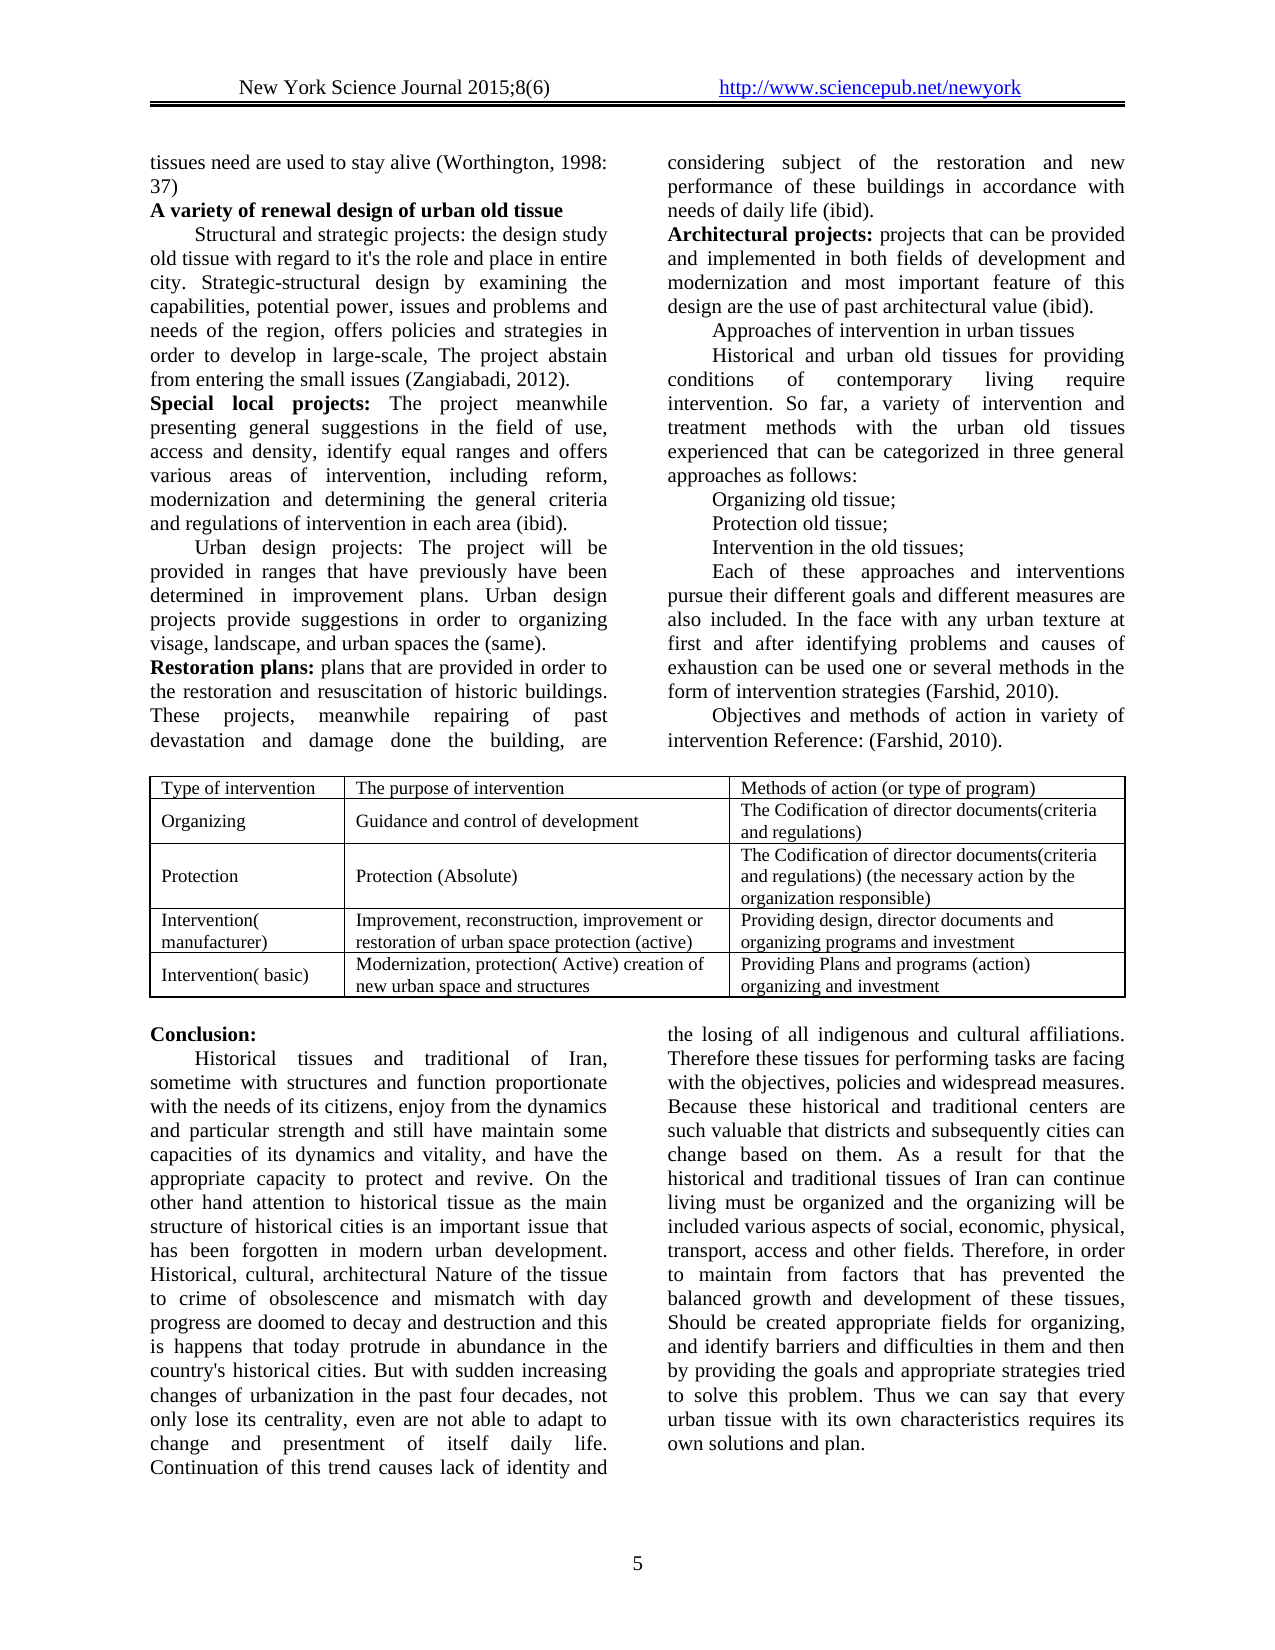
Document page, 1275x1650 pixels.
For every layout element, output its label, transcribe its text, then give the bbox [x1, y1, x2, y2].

table_cell Improvement, reconstruction, improvement or restoration of urban space protection (active) [345, 909, 729, 952]
text A variety of renewal design of urban old tissue [150, 198, 607, 222]
text Protection old tissue; [667, 511, 1125, 535]
table_cell Protection (Absolute) [345, 844, 729, 908]
text Structural and strategic projects: the design study old tissue with regard to it's the role and place in entire city. Strategic-structural design by examining the capabilities, potential power, issues and problems and needs of the region, offers policies and strategies in order to develop in large-scale, The project abstain from entering the small issues (Zangiabadi, 2012). [150, 222, 607, 391]
table_cell The Codification of director documents(criteria and regulations) (the necessary action by the organization responsible) [730, 844, 1124, 908]
text Architectural projects: projects that can be provided and implemented in both fields of development and modernization and most important feature of this design are the use of past architectural value (ibid). [667, 222, 1125, 318]
text Restoration plans: plans that are provided in order to the restoration and resuscitation of historic buildings. These projects, meanwhile repairing of past devastation and damage done the building, are considering subject of the restoration and new performance of these buildings in accordance with needs of daily life (ibid). [667, 150, 1125, 222]
text Intervention in the old tissues; [667, 535, 1125, 559]
table_cell Protection [151, 844, 344, 908]
text Organizing old tissue; [667, 487, 1125, 511]
table_cell Guidance and control of development [345, 799, 729, 842]
table_cell Organizing [151, 799, 344, 842]
text Historical tissues and traditional of Iran, sometime with structures and function proportionate with the needs of its citizens, enjoy from the dynamics and particular strength and still have maintain some capacities of its dynamics and vitality, and have the appropriate capacity to protect and revive. On the other hand attention to historical tissue as the main structure of historical cities is an important issue that has been forgotten in modern urban development. Historical, cultural, architectural Nature of the tissue to crime of obsolescence and mismatch with day progress are doomed to decay and destruction and this is happens that today protrude in abundance in the country's historical cities. But with sudden increasing changes of urbanization in the past four decades, not only lose its centrality, even are not able to adapt to change and presentment of itself daily life. Continuation of this trend causes lack of identity and the losing of all indigenous and cultural affiliations. Therefore these tissues for performing tasks are facing with the objectives, policies and widespread measures. Because these historical and traditional centers are such valuable that districts and subsequently cities can change based on them. As a result for that the historical and traditional tissues of Iran can continue living must be organized and the organizing will be included various aspects of social, economic, physical, transport, access and other fields. Therefore, in order to maintain from factors that has prevented the balanced growth and development of these tissues, Should be created appropriate fields for organizing, and identify barriers and difficulties in them and then by providing the goals and appropriate strategies tried to solve this problem. Thus we can say that every urban tissue with its own characteristics requires its own solutions and plan. [150, 1046, 607, 1479]
table_header Methods of action (or type of program) [730, 777, 1124, 798]
text Special local projects: The project meanwhile presenting general suggestions in the field of use, access and density, identify equal ranges and offers various areas of intervention, including reform, modernization and determining the general criteria and regulations of intervention in each area (ibid). [150, 391, 607, 535]
table_cell Modernization, protection( Active) creation of new urban space and structures [345, 953, 729, 996]
text Urban design projects: The project will be provided in ranges that have previously have been determined in improvement plans. Urban design projects provide suggestions in order to organizing visage, landscape, and urban spaces the (same). [150, 535, 607, 655]
text Objectives and methods of action in variety of intervention Reference: (Farshid, 2010). [667, 703, 1125, 752]
text Conclusion: [150, 1022, 607, 1046]
table_header Type of intervention [151, 777, 344, 798]
text Approaches of intervention in urban tissues [667, 318, 1125, 342]
text Each of these approaches and interventions pursue their different goals and different measures are also included. In the face with any urban texture at first and after identifying problems and causes of exhaustion can be used one or several methods in the form of intervention strategies (Farshid, 2010). [667, 559, 1125, 703]
text Historical tissues and traditional of Iran, sometime with structures and function proportionate with the needs of its citizens, enjoy from the dynamics and particular strength and still have maintain some capacities of its dynamics and vitality, and have the appropriate capacity to protect and revive. On the other hand attention to historical tissue as the main structure of historical cities is an important issue that has been forgotten in modern urban development. Historical, cultural, architectural Nature of the tissue to crime of obsolescence and mismatch with day progress are doomed to decay and destruction and this is happens that today protrude in abundance in the country's historical cities. But with sudden increasing changes of urbanization in the past four decades, not only lose its centrality, even are not able to adapt to change and presentment of itself daily life. Continuation of this trend causes lack of identity and the losing of all indigenous and cultural affiliations. Therefore these tissues for performing tasks are facing with the objectives, policies and widespread measures. Because these historical and traditional centers are such valuable that districts and subsequently cities can change based on them. As a result for that the historical and traditional tissues of Iran can continue living must be organized and the organizing will be included various aspects of social, economic, physical, transport, access and other fields. Therefore, in order to maintain from factors that has prevented the balanced growth and development of these tissues, Should be created appropriate fields for organizing, and identify barriers and difficulties in them and then by providing the goals and appropriate strategies tried to solve this problem. Thus we can say that every urban tissue with its own characteristics requires its own solutions and plan. [667, 1022, 1125, 1455]
table_cell Providing Plans and programs (action) organizing and investment [730, 953, 1124, 996]
text Restoration plans: plans that are provided in order to the restoration and resuscitation of historic buildings. These projects, meanwhile repairing of past devastation and damage done the building, are considering subject of the restoration and new performance of these buildings in accordance with needs of daily life (ibid). [150, 655, 607, 752]
table_cell Intervention( manufacturer) [151, 909, 344, 952]
table_cell Intervention( basic) [151, 953, 344, 996]
table_cell The Codification of director documents(criteria and regulations) [730, 799, 1124, 842]
table_header The purpose of intervention [345, 777, 729, 798]
text Historical and urban old tissues for providing conditions of contemporary living require intervention. So far, a variety of intervention and treatment methods with the urban old tissues experienced that can be categorized in three general approaches as follows: [667, 342, 1125, 487]
table_cell Providing design, director documents and organizing programs and investment [730, 909, 1124, 952]
